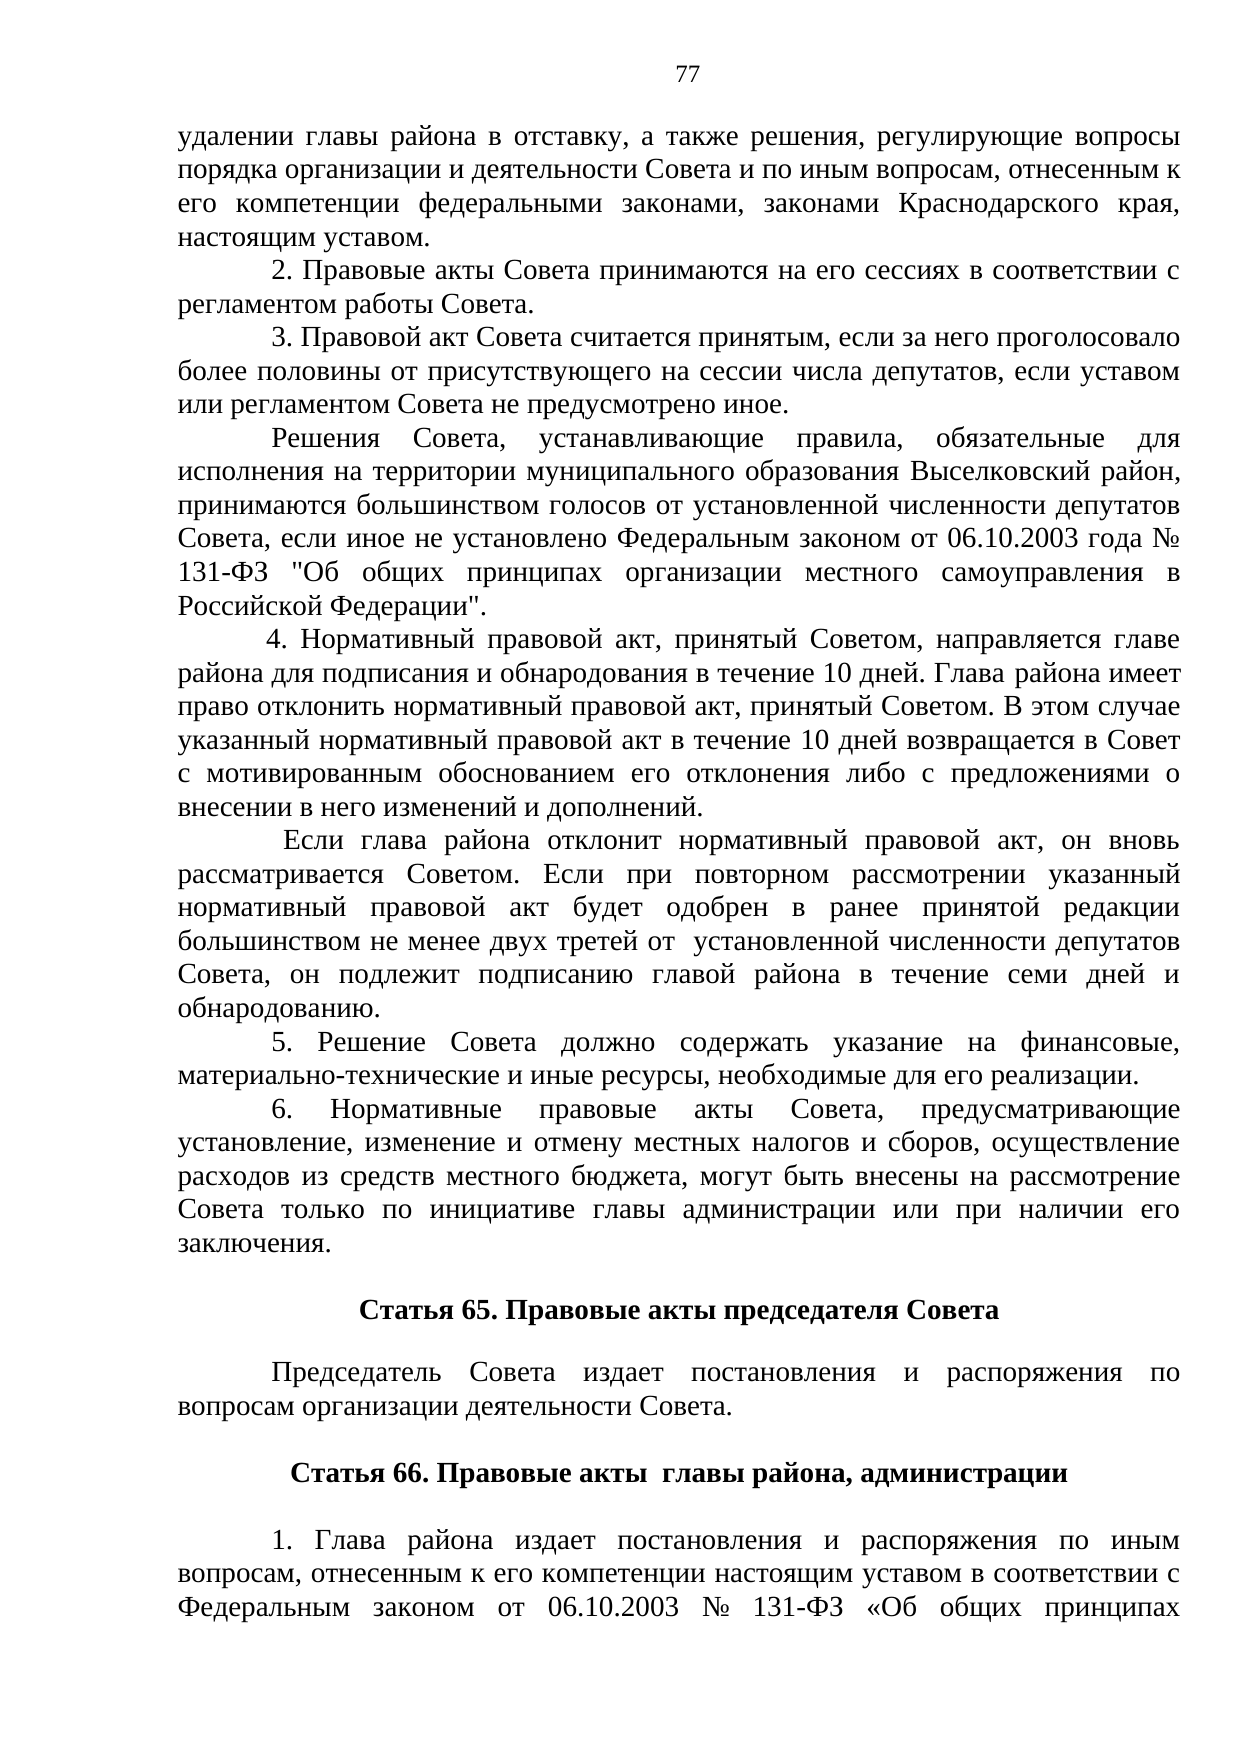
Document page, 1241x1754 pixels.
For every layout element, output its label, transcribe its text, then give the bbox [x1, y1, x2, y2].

text 5. Решение Совета должно содержать указание на финансовые, материально-технические и иные ресурсы, необходимые для его реализации. [177, 1024, 1181, 1091]
text Статья 66. Правовые акты главы района, администрации [177, 1455, 1181, 1488]
text Решения Совета, устанавливающие правила, обязательные для исполнения на территории муниципального образования Выселковский район, принимаются большинством голосов от установленной численности депутатов Совета, если иное не установлено Федеральным законом от 06.10.2003 года № 131-ФЗ "Об общих принципах организации местного самоуправления в Российской Федерации". [177, 420, 1181, 621]
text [177, 118, 1181, 252]
text 4. Нормативный правовой акт, принятый Советом, направляется главе района для подписания и обнародования в течение 10 дней. Глава района имеет право отклонить нормативный правовой акт, принятый Советом. В этом случае указанный нормативный правовой акт в течение 10 дней возвращается в Совет с мотивированным обоснованием его отклонения либо с предложениями о внесении в него изменений и дополнений. [177, 621, 1181, 822]
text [177, 1522, 1181, 1623]
text 3. Правовой акт Совета считается принятым, если за него проголосовало более половины от присутствующего на сессии числа депутатов, если уставом или регламентом Совета не предусмотрено иное. [177, 319, 1181, 420]
text 2. Правовые акты Совета принимаются на его сессиях в соответствии с регламентом работы Совета. [177, 252, 1181, 319]
text 6. Нормативные правовые акты Совета, предусматривающие установление, изменение и отмену местных налогов и сборов, осуществление расходов из средств местного бюджета, могут быть внесены на рассмотрение Совета только по инициативе главы администрации или при наличии его заключения. [177, 1091, 1181, 1258]
text Статья 65. Правовые акты председателя Совета [177, 1292, 1181, 1326]
text Если глава района отклонит нормативный правовой акт, он вновь рассматривается Советом. Если при повторном рассмотрении указанный нормативный правовой акт будет одобрен в ранее принятой редакции большинством не менее двух третей от установленной численности депутатов Совета, он подлежит подписанию главой района в течение семи дней и обнародованию. [177, 822, 1181, 1024]
text Председатель Совета издает постановления и распоряжения по вопросам организации деятельности Совета. [177, 1354, 1181, 1421]
